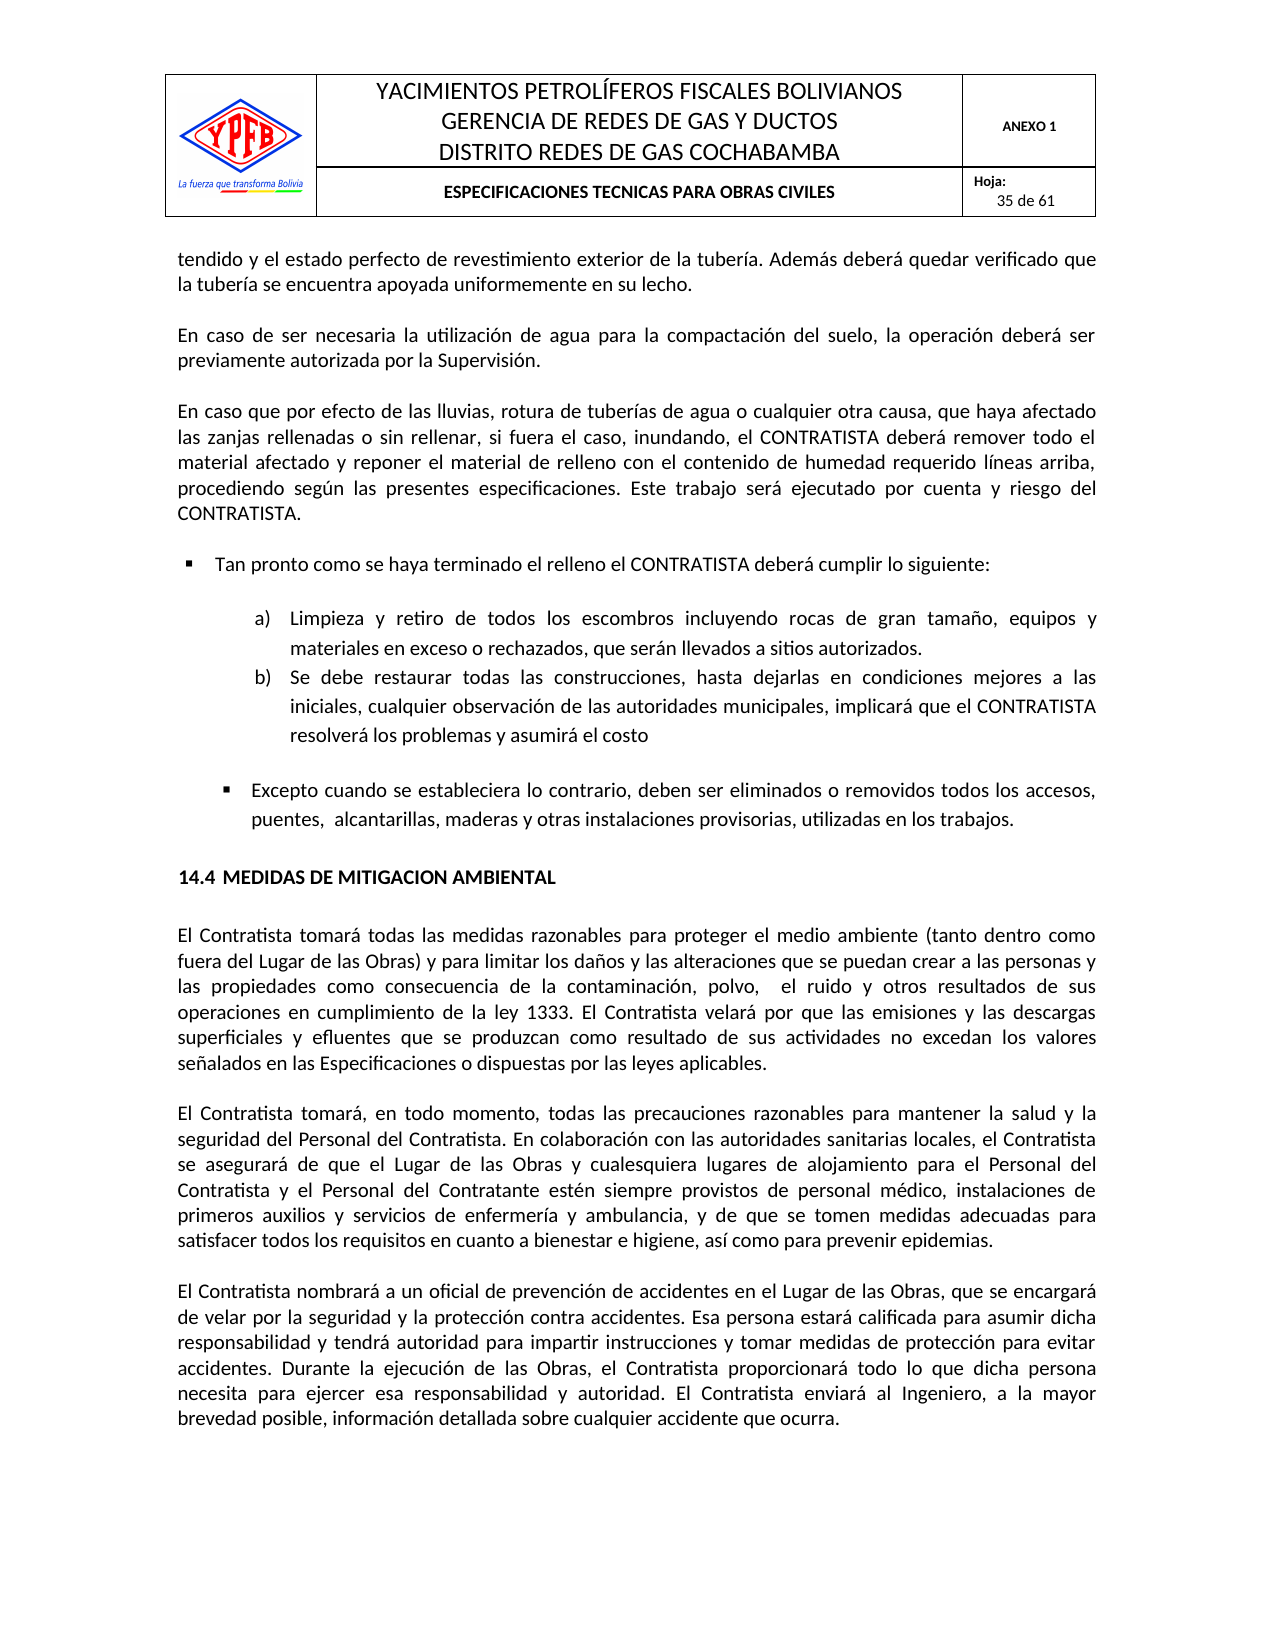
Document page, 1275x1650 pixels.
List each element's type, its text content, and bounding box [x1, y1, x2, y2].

text El Contratista nombrará a un oficial de prevención de accidentes en el Lugar de las Obras, que se encargará de velar por la seguridad y la protección contra accidentes. Esa persona estará calificada para asumir dicha responsabilidad y tendrá autoridad para impartir instrucciones y tomar medidas de protección para evitar accidentes. Durante la ejecución de las Obras, el Contratista proporcionará todo lo que dicha persona necesita para ejercer esa responsabilidad y autoridad. El Contratista enviará al Ingeniero, a la mayor brevedad posible, información detallada sobre cualquier accidente que ocurra. [177, 1278, 1098, 1431]
list MEDIDAS DE MITIGACION AMBIENTAL [178, 864, 1098, 890]
text En caso de ser necesaria la utilización de agua para la compactación del suelo, la operación deberá ser previamente autorizada por la Supervisión. [177, 322, 1098, 373]
picture [176, 93, 304, 198]
list Limpieza y retiro de todos los escombros incluyendo rocas de gran tamaño, equipos y materiales en exceso o rechazados, que serán llevados a sitios autorizados. [254, 606, 1098, 660]
list Se debe restaurar todas las construcciones, hasta dejarlas en condiciones mejores a las iniciales, cualquier observación de las autoridades municipales, implicará que el CONTRATISTA resolverá los problemas y asumirá el costo [254, 664, 1098, 748]
text El Contratista tomará todas las medidas razonables para proteger el medio ambiente (tanto dentro como fuera del Lugar de las Obras) y para limitar los daños y las alteraciones que se puedan crear a las personas y las propiedades como consecuencia de la contaminación, polvo, el ruido y otros resultados de sus operaciones en cumplimiento de la ley 1333. El Contratista velará por que las emisiones y las descargas superficiales y efluentes que se produzcan como resultado de sus actividades no excedan los valores señalados en las Especificaciones o dispuestas por las leyes aplicables. [177, 923, 1098, 1075]
text En caso que por efecto de las lluvias, rotura de tuberías de agua o cualquier otra causa, que haya afectado las zanjas rellenadas o sin rellenar, si fuera el caso, inundando, el CONTRATISTA deberá remover todo el material afectado y reponer el material de relleno con el contenido de humedad requerido líneas arriba, procediendo según las presentes especificaciones. Este trabajo será ejecutado por cuenta y riesgo del CONTRATISTA. [177, 398, 1098, 526]
list Excepto cuando se estableciera lo contrario, deben ser eliminados o removidos todos los accesos, puentes, alcantarillas, maderas y otras instalaciones provisorias, utilizadas en los trabajos. [222, 777, 1098, 831]
list Tan pronto como se haya terminado el relleno el CONTRATISTA deberá cumplir lo siguiente: [177, 551, 1098, 576]
text El Contratista tomará, en todo momento, todas las precauciones razonables para mantener la salud y la seguridad del Personal del Contratista. En colaboración con las autoridades sanitarias locales, el Contratista se asegurará de que el Lugar de las Obras y cualesquiera lugares de alojamiento para el Personal del Contratista y el Personal del Contratante estén siempre provistos de personal médico, instalaciones de primeros auxilios y servicios de enfermería y ambulancia, y de que se tomen medidas adecuadas para satisfacer todos los requisitos en cuanto a bienestar e higiene, así como para prevenir epidemias. [177, 1101, 1098, 1253]
